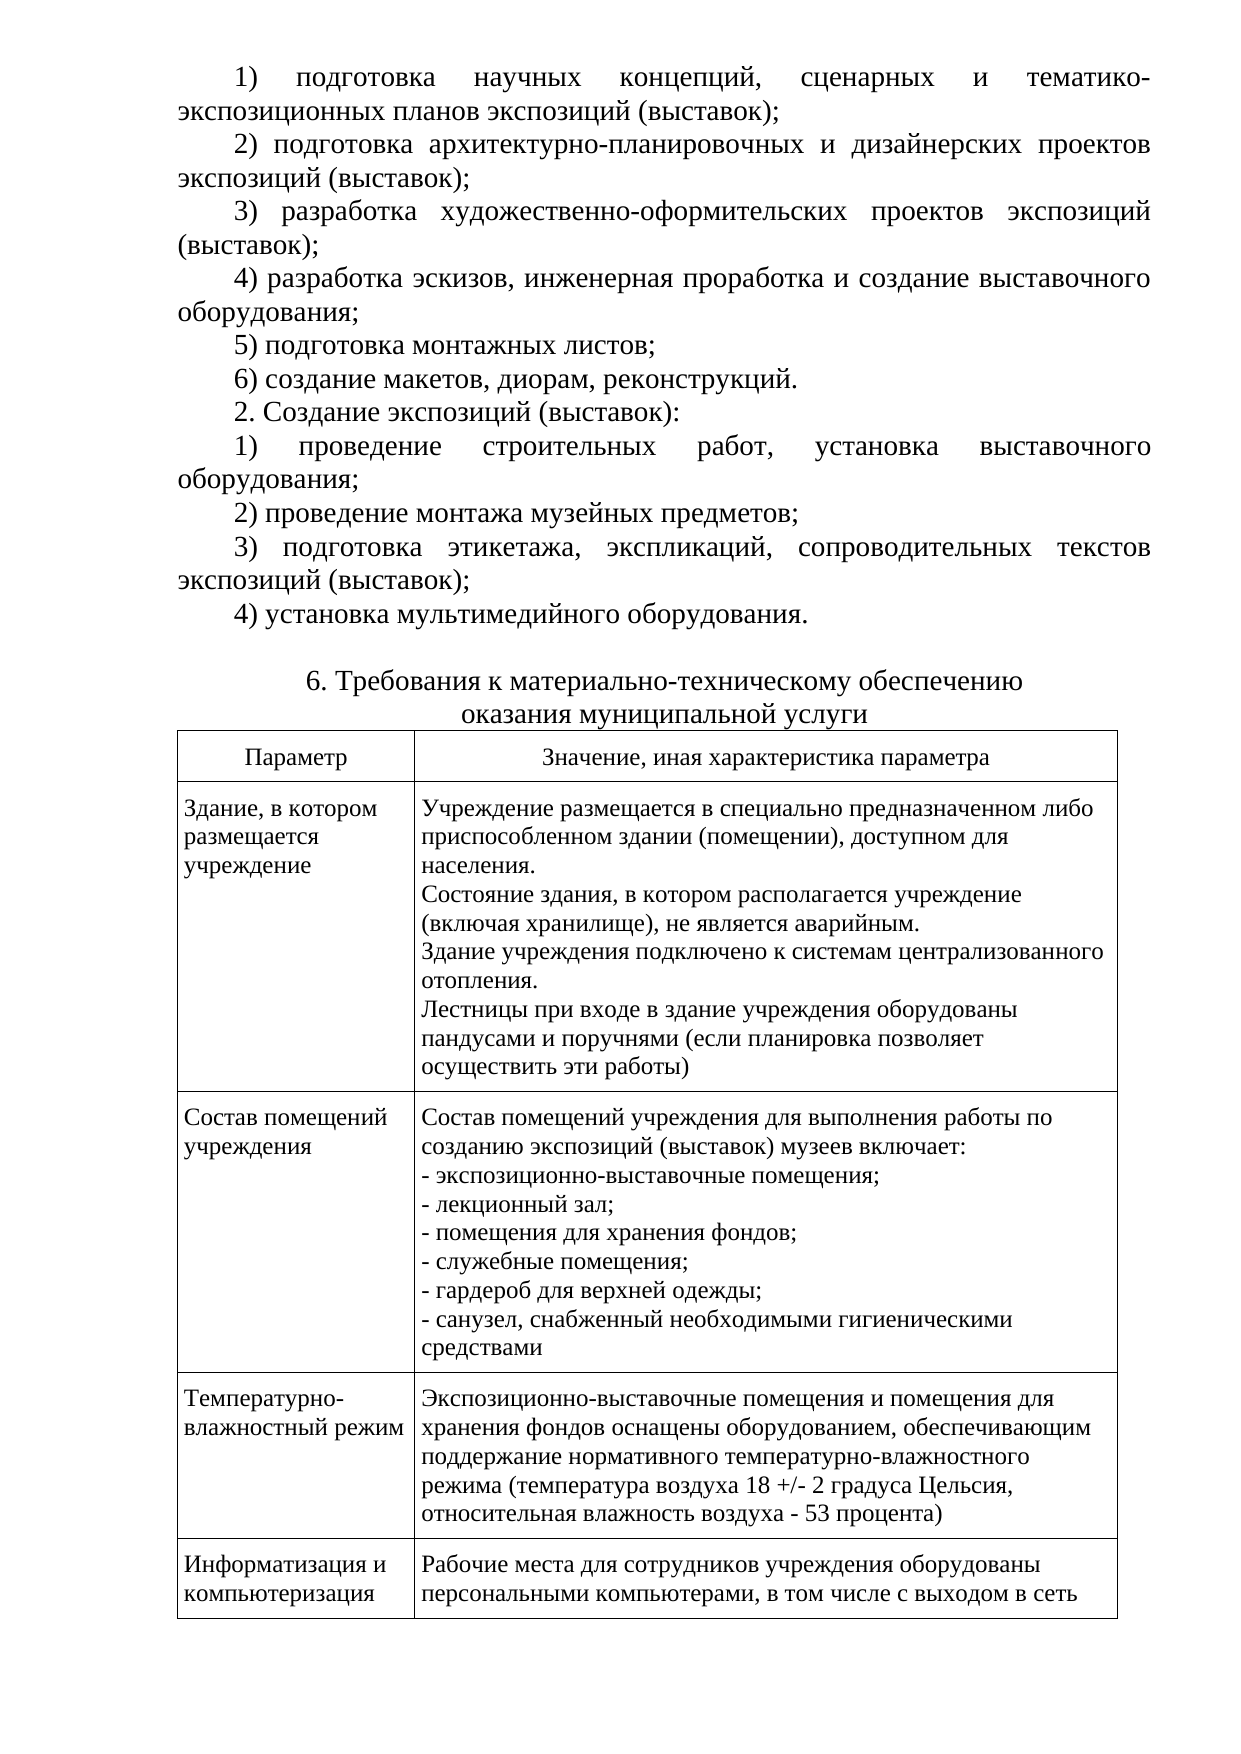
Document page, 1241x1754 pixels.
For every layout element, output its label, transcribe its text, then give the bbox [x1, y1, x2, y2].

table_header Значение, иная характеристика параметра [415, 731, 1117, 781]
table_cell Экспозиционно-выставочные помещения и помещения для хранения фондов оснащены оборудованием, обеспечивающим поддержание нормативного температурно-влажностного режима (температура воздуха 18 +/- 2 градуса Цельсия, относительная влажность воздуха - 53 процента) [415, 1373, 1117, 1538]
text 6. Требования к материально-техническому обеспечению [177, 663, 1152, 696]
table_cell Учреждение размещается в специально предназначенном либо приспособленном здании (помещении), доступном для населения. Состояние здания, в котором располагается учреждение (включая хранилище), не является аварийным. Здание учреждения подключено к системам централизованного отопления. Лестницы при входе в здание учреждения оборудованы пандусами и поручнями (если планировка позволяет осуществить эти работы) [415, 782, 1117, 1091]
table_cell Температурно-влажностный режим [178, 1373, 414, 1538]
text 4) разработка эскизов, инженерная проработка и создание выставочного оборудования; [177, 260, 1152, 327]
text 3) подготовка этикетажа, экспликаций, сопроводительных текстов экспозиций (выставок); [177, 529, 1152, 596]
text 6) создание макетов, диорам, реконструкций. [177, 361, 1152, 394]
table_cell Состав помещений учреждения для выполнения работы по созданию экспозиций (выставок) музеев включает: - экспозиционно-выставочные помещения; - лекционный зал; - помещения для хранения фондов; - служебные помещения; - гардероб для верхней одежды; - санузел, снабженный необходимыми гигиеническими средствами [415, 1092, 1117, 1372]
text оказания муниципальной услуги [177, 696, 1152, 730]
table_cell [178, 1539, 414, 1618]
text 1) проведение строительных работ, установка выставочного оборудования; [177, 428, 1152, 495]
text 3) разработка художественно-оформительских проектов экспозиций (выставок); [177, 193, 1152, 260]
table_header Параметр [178, 731, 414, 781]
table_cell Здание, в котором размещается учреждение [178, 782, 414, 1091]
text 5) подготовка монтажных листов; [177, 327, 1152, 361]
text 2) подготовка архитектурно-планировочных и дизайнерских проектов экспозиций (выставок); [177, 126, 1152, 193]
text 1) подготовка научных концепций, сценарных и тематико-экспозиционных планов экспозиций (выставок); [177, 59, 1152, 126]
text 2) проведение монтажа музейных предметов; [177, 495, 1152, 529]
text 4) установка мультимедийного оборудования. [177, 596, 1152, 629]
text 2. Создание экспозиций (выставок): [177, 394, 1152, 428]
table_cell Состав помещений учреждения [178, 1092, 414, 1372]
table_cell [415, 1539, 1117, 1618]
